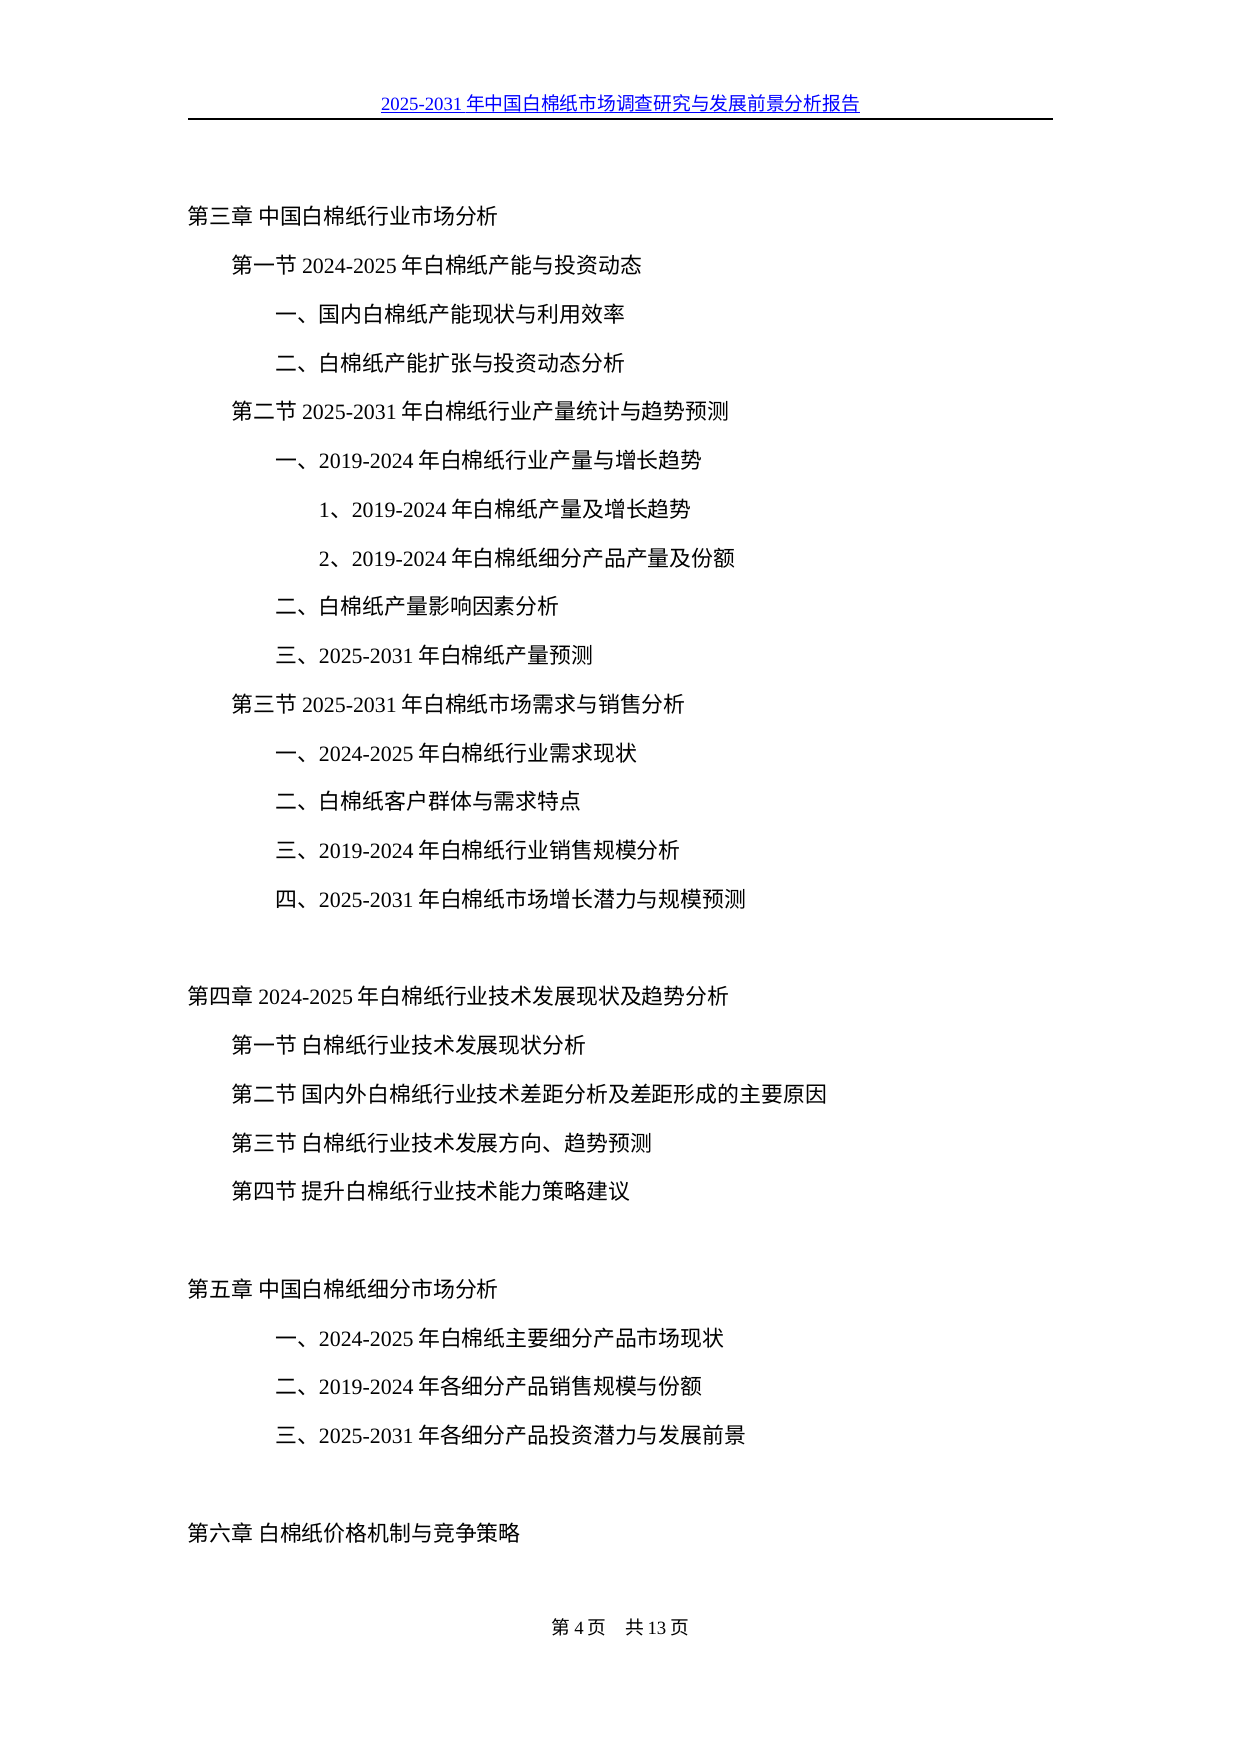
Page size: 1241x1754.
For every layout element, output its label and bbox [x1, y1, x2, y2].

text [187, 150, 1053, 1548]
